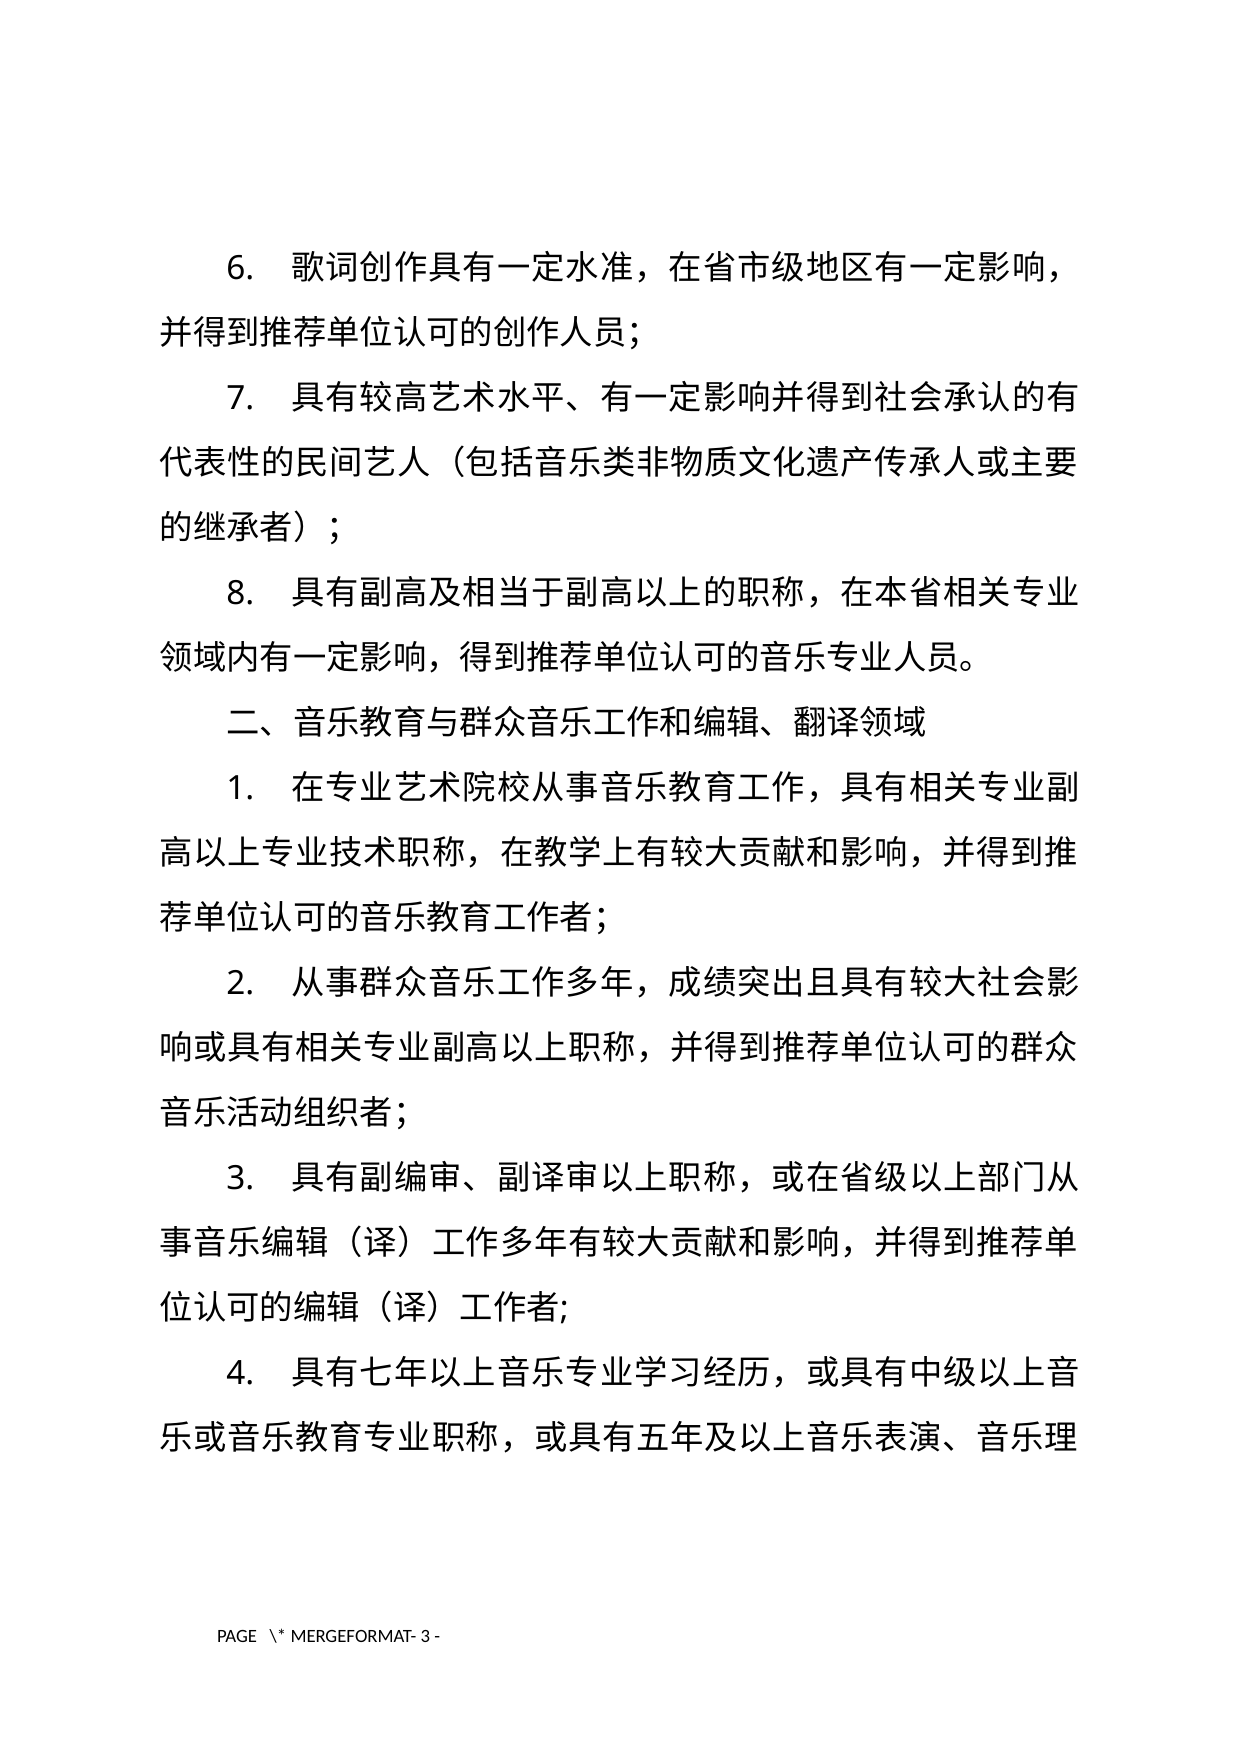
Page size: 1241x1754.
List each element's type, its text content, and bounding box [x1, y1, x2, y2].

list 具有副高及相当于副高以上的职称，在本省相关专业领域内有一定影响，得到推荐单位认可的音乐专业人员。 [159, 558, 1081, 688]
list 具有副编审、副译审以上职称，或在省级以上部门从事音乐编辑（译）工作多年有较大贡献和影响，并得到推荐单位认可的编辑（译）工作者; [159, 1143, 1081, 1338]
list 在专业艺术院校从事音乐教育工作，具有相关专业副高以上专业技术职称，在教学上有较大贡献和影响，并得到推荐单位认可的音乐教育工作者； [159, 753, 1081, 948]
subtitle 二、音乐教育与群众音乐工作和编辑、翻译领域 [159, 688, 1081, 753]
list 从事群众音乐工作多年，成绩突出且具有较大社会影响或具有相关专业副高以上职称，并得到推荐单位认可的群众音乐活动组织者； [159, 948, 1081, 1143]
list 具有较高艺术水平、有一定影响并得到社会承认的有代表性的民间艺人（包括音乐类非物质文化遗产传承人或主要的继承者）； [159, 363, 1081, 558]
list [159, 1338, 1081, 1468]
list 歌词创作具有一定水准，在省市级地区有一定影响，并得到推荐单位认可的创作人员； [159, 233, 1081, 363]
